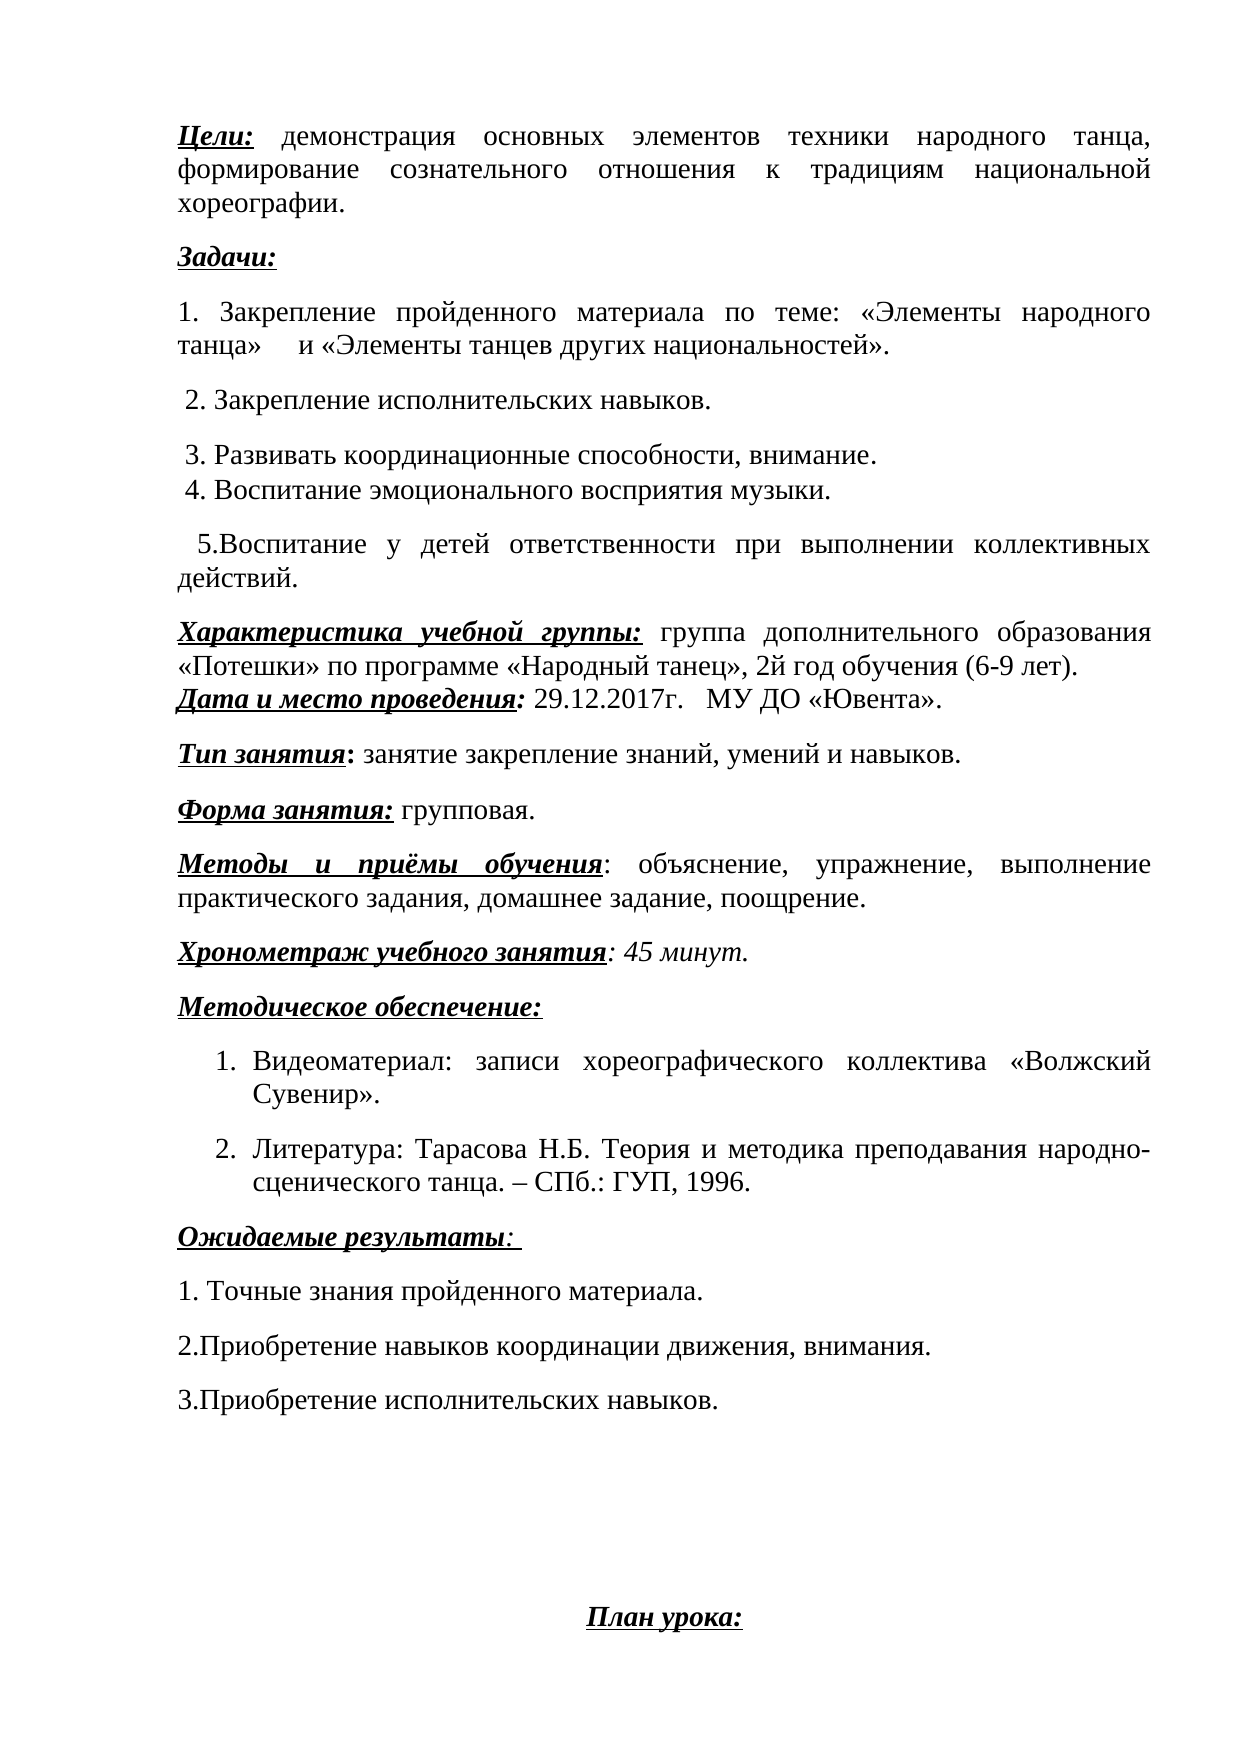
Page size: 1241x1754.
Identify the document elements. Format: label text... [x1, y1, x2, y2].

text 2. Закрепление исполнительских навыков. [177, 382, 1152, 415]
list Литература: Тарасова Н.Б. Теория и методика преподавания народно-сценического танца. – СПб.: ГУП, 1996. [215, 1131, 1152, 1198]
text Тип занятия: занятие закрепление знаний, умений и навыков. [177, 736, 1152, 771]
text Дата и место проведения: 29.12.2017г. МУ ДО «Ювента». [177, 681, 1152, 715]
text 5.Воспитание у детей ответственности при выполнении коллективных действий. [177, 526, 1152, 593]
text План урока: [177, 1599, 1152, 1633]
text 1. Закрепление пройденного материала по теме: «Элементы народного танца» и «Элементы танцев других национальностей». [177, 294, 1152, 361]
text 2.Приобретение навыков координации движения, внимания. [177, 1328, 1152, 1361]
list Видеоматериал: записи хореографического коллектива «Волжский Сувенир». [215, 1043, 1152, 1110]
text 4. Воспитание эмоционального восприятия музыки. [177, 472, 1152, 505]
text 3. Развивать координационные способности, внимание. [177, 436, 1152, 472]
text Форма занятия: групповая. [177, 792, 1152, 826]
text Характеристика учебной группы: группа дополнительного образования «Потешки» по программе «Народный танец», 2й год обучения (6-9 лет). [177, 614, 1152, 681]
text Задачи: [177, 239, 1152, 273]
text Хронометраж учебного занятия: 45 минут. [177, 934, 1152, 968]
text 1. Точные знания пройденного материала. [177, 1273, 1152, 1307]
text 3.Приобретение исполнительских навыков. [177, 1382, 1152, 1416]
text Ожидаемые результаты: [177, 1219, 1152, 1252]
text Методы и приёмы обучения: объяснение, упражнение, выполнение практического задания, домашнее задание, поощрение. [177, 846, 1152, 913]
text Методическое обеспечение: [177, 989, 1152, 1022]
text Цели: демонстрация основных элементов техники народного танца, формирование сознательного отношения к традициям национальной хореографии. [177, 118, 1152, 219]
